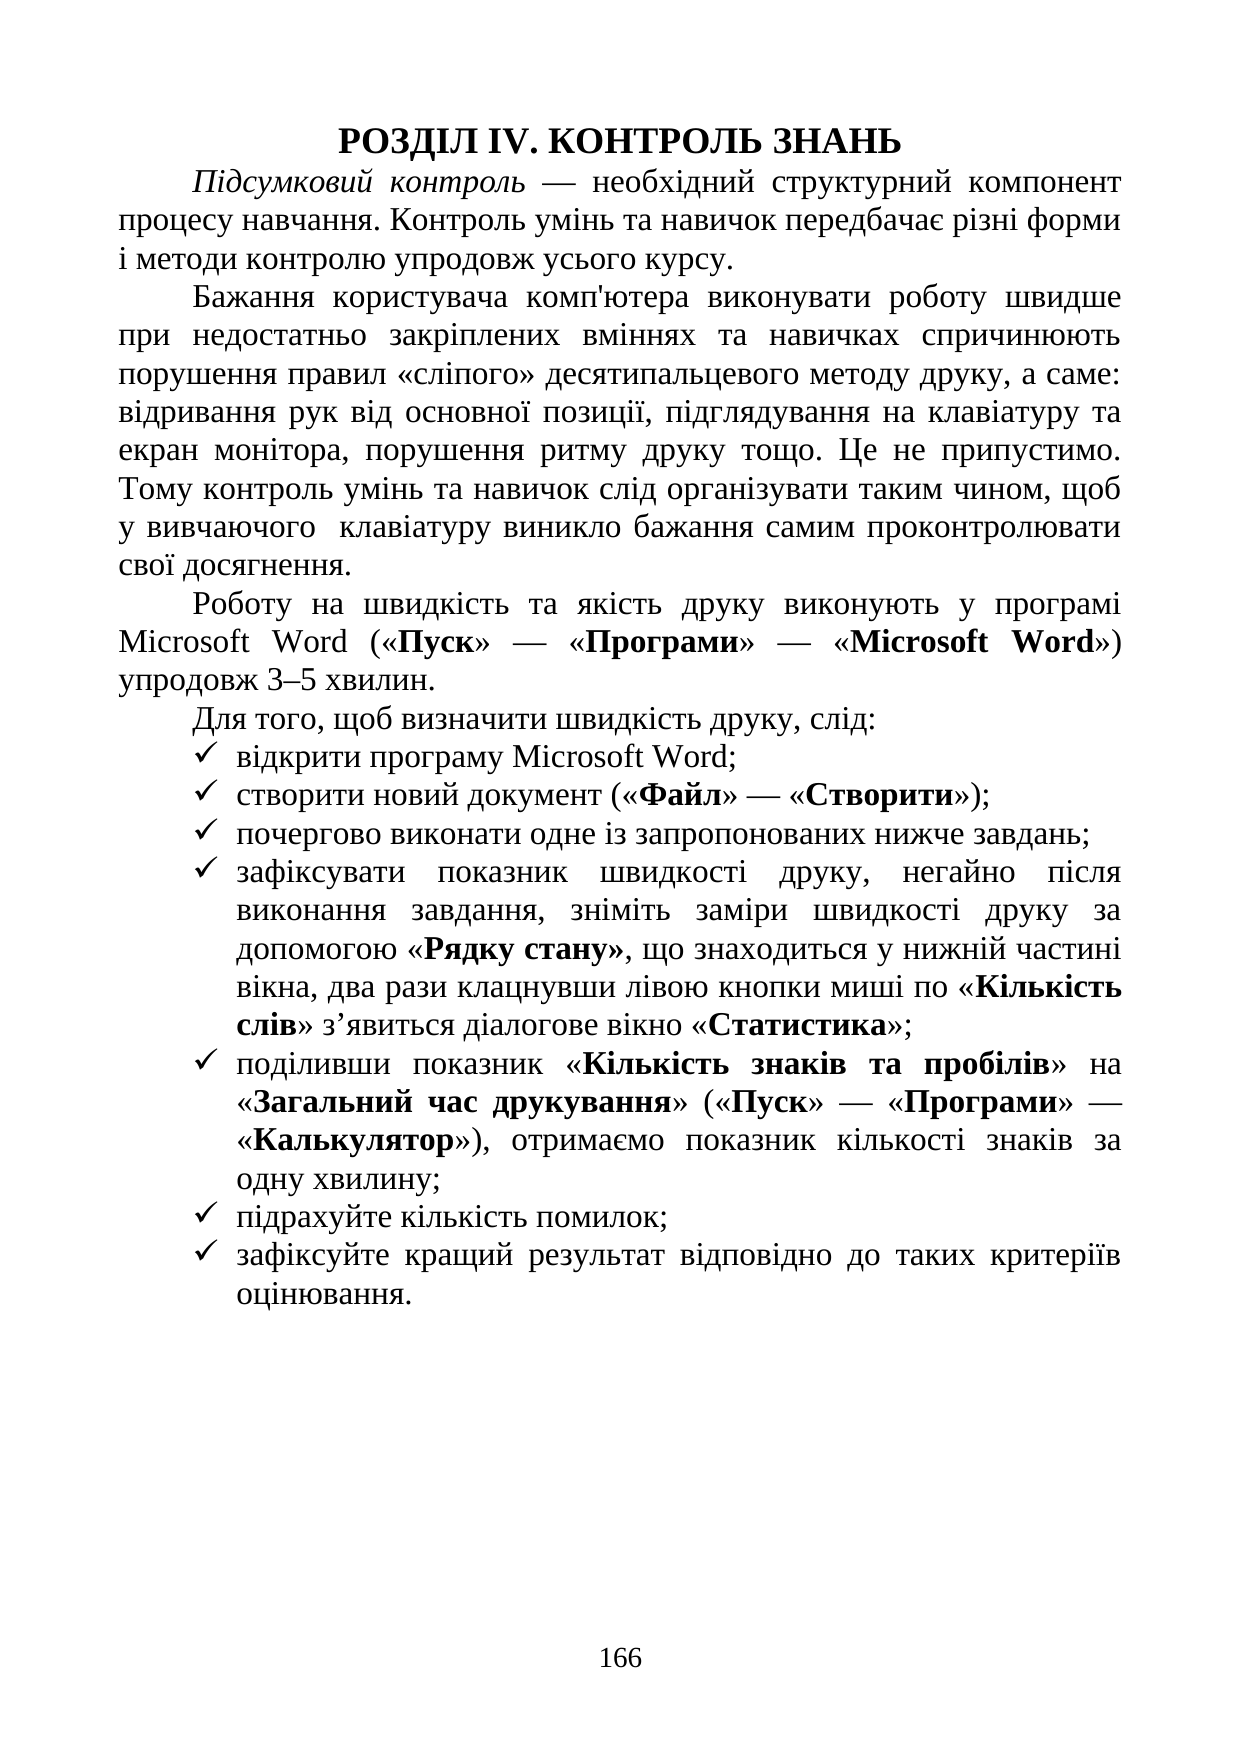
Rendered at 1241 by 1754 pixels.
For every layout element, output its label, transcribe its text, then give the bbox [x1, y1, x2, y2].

text РОЗДІЛ IV. КОНТРОЛЬ ЗНАНЬ [118, 118, 1122, 161]
list створити новий документ («Файл» — «Створити»); [192, 774, 1122, 813]
list зафіксуйте кращий результат відповідно до таких критеріїв оцінювання. [192, 1234, 1122, 1311]
text Бажання користувача комп'ютера виконувати роботу швидше при недостатньо закріплених вміннях та навичках спричинюють порушення правил «сліпого» десятипальцевого методу друку, а саме: відривання рук від основної позиції, підглядування на клавіатуру та екран монітора, порушення ритму друку тощо. Це не припустимо. Тому контроль умінь та навичок слід організувати таким чином, щоб у вивчаючого клавіатуру виникло бажання самим проконтролювати свої досягнення. [118, 276, 1122, 583]
list почергово виконати одне із запропонованих нижче завдань; [192, 813, 1122, 851]
text Для того, щоб визначити швидкість друку, слід: [118, 698, 1122, 736]
list зафіксувати показник швидкості друку, негайно після виконання завдання, зніміть заміри швидкості друку за допомогою «Рядку стану», що знаходиться у нижній частині вікна, два рази клацнувши лівою кнопки миші по «Кількість слів» з’явиться діалогове вікно «Статистика»; [192, 851, 1122, 1043]
list підрахуйте кількість помилок; [192, 1196, 1122, 1234]
list відкрити програму Місrosoft Word; [192, 736, 1122, 774]
list поділивши показник «Кількість знаків та пробілів» на «Загальний час друкування» («Пуск» — «Програми» — «Калькулятор»), отримаємо показник кількості знаків за одну хвилину; [192, 1043, 1122, 1196]
text Підсумковий контроль — необхідний структурний компонент процесу навчання. Контроль умінь та навичок передбачає різні форми і методи контролю упродовж усього курсу. [118, 161, 1122, 276]
text Роботу на швидкість та якість друку виконують у програмі Місrosoft Word («Пуск» — «Програми» — «Місrosoft Word») упродовж 3–5 хвилин. [118, 583, 1122, 698]
